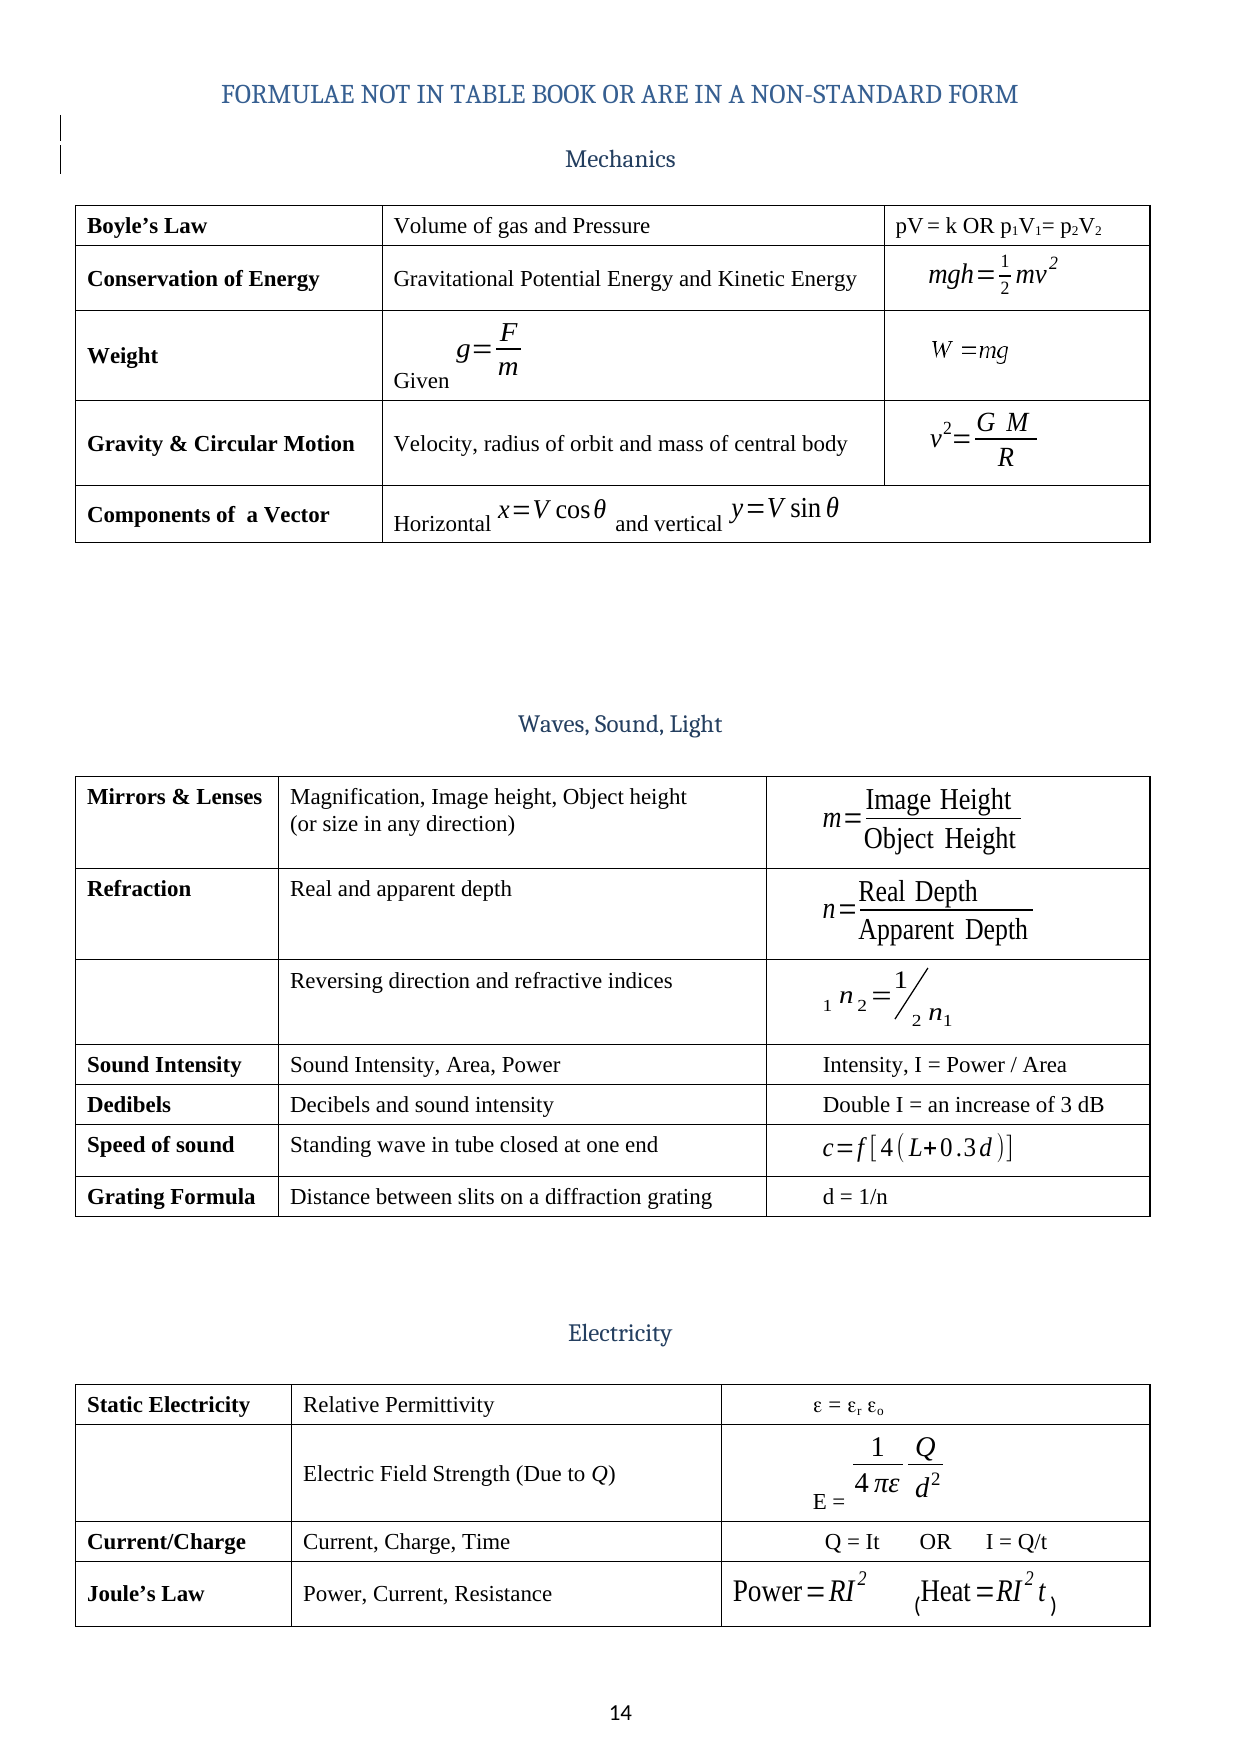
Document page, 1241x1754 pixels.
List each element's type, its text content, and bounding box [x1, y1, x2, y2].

table_cell Speed of sound [76, 1125, 278, 1176]
table_header Mirrors & Lenses [76, 777, 278, 868]
table_cell [76, 1425, 291, 1521]
table_cell Real and apparent depth [279, 869, 766, 959]
table_header [767, 777, 1149, 868]
table_header Magnification, Image height, Object height (or size in any direction) [279, 777, 766, 868]
table_cell [767, 960, 1149, 1044]
table_cell [885, 311, 1149, 400]
table_cell Refraction [76, 869, 278, 959]
table_cell Q = It OR I = Q/t [722, 1522, 1149, 1561]
table_cell Sound Intensity, Area, Power [279, 1045, 766, 1084]
table_cell Joule’s Law [76, 1562, 291, 1626]
table_cell Components of a Vector [76, 486, 382, 542]
table_cell Distance between slits on a diffraction grating [279, 1177, 766, 1216]
subtitle Electricity [75, 1318, 1165, 1347]
table_cell Conservation of Energy [76, 246, 382, 310]
table_cell Grating Formula [76, 1177, 278, 1216]
table_cell [885, 401, 1149, 485]
table_header Relative Permittivity [292, 1385, 721, 1424]
table_cell Weight [76, 311, 382, 400]
table_header pV = k OR p1V1= p2V2 [885, 206, 1149, 245]
subtitle FORMULAE NOT IN TABLE BOOK OR ARE IN A NON-STANDARD FORM [75, 79, 1165, 110]
table_header Static Electricity [76, 1385, 291, 1424]
table_cell Power, Current, Resistance [292, 1562, 721, 1626]
table_cell [767, 869, 1149, 959]
table_cell Current/Charge [76, 1522, 291, 1561]
table_cell Double I = an increase of 3 dB [767, 1085, 1149, 1123]
table_cell () [722, 1562, 1149, 1626]
table_cell Dedibels [76, 1085, 278, 1123]
table_cell Intensity, I = Power / Area [767, 1045, 1149, 1084]
table_cell [76, 960, 278, 1044]
table_cell Current, Charge, Time [292, 1522, 721, 1561]
table_cell d = 1/n [767, 1177, 1149, 1216]
table_cell Gravity & Circular Motion [76, 401, 382, 485]
table_cell [767, 1125, 1149, 1176]
table_cell Velocity, radius of orbit and mass of central body [383, 401, 884, 485]
table_cell Gravitational Potential Energy and Kinetic Energy [383, 246, 884, 310]
table_cell [885, 246, 1149, 310]
table_cell E = [722, 1425, 1149, 1521]
table_cell Electric Field Strength (Due to Q) [292, 1425, 721, 1521]
table_cell Horizontal and vertical [383, 486, 1149, 542]
table_header Volume of gas and Pressure [383, 206, 884, 245]
table_cell Given [383, 311, 884, 400]
subtitle Waves, Sound, Light [75, 710, 1165, 739]
table_cell Sound Intensity [76, 1045, 278, 1084]
table_cell Standing wave in tube closed at one end [279, 1125, 766, 1176]
table_cell Reversing direction and refractive indices [279, 960, 766, 1044]
table_cell Decibels and sound intensity [279, 1085, 766, 1123]
subtitle Mechanics [75, 145, 1165, 174]
table_header Boyle’s Law [76, 206, 382, 245]
table_header = r o [722, 1385, 1149, 1424]
